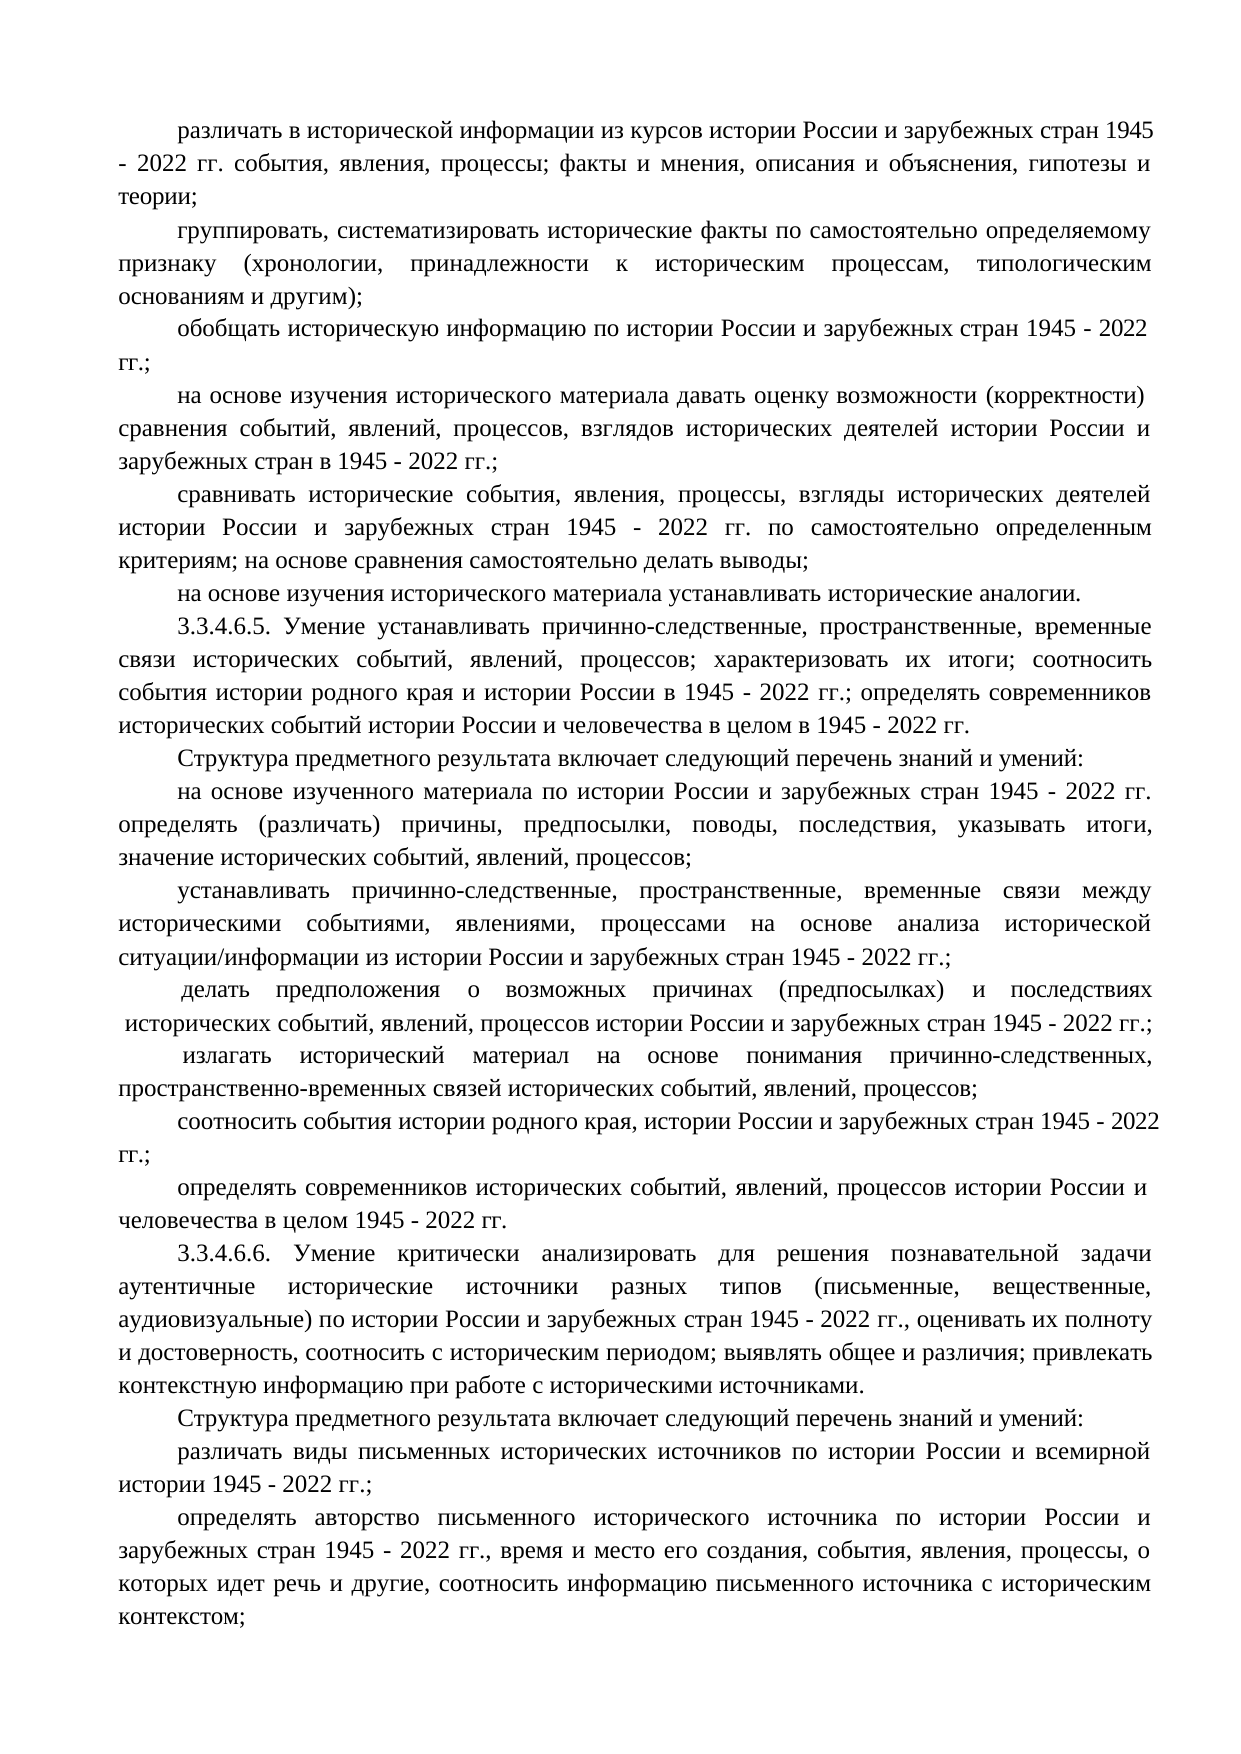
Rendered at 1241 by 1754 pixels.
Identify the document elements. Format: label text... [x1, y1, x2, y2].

list Умение критически анализировать для решения познавательной задачи аутентичные исторические источники разных типов (письменные, вещественные, аудиовизуальные) по истории России и зарубежных стран 1945 - 2022 гг., оценивать их полноту и достоверность, соотносить с историческим периодом; выявлять общее и различия; привлекать контекстную информацию при работе с историческими источниками. [118, 1238, 1152, 1399]
list Умение устанавливать причинно-следственные, пространственные, временные связи исторических событий, явлений, процессов; характеризовать их итоги; соотносить события истории родного края и истории России в 1945 - 2022 гг.; определять современников исторических событий истории России и человечества в целом в 1945 - 2022 гг. [118, 611, 1152, 739]
text различать в исторической информации из курсов истории России и зарубежных стран 1945 [177, 115, 1223, 144]
text определять авторство письменного исторического источника по истории России и зарубежных стран 1945 - 2022 гг., время и место его создания, события, явления, процессы, о которых идет речь и другие, соотносить информацию письменного источника с историческим контекстом; [118, 1502, 1152, 1630]
text на основе изученного материала по истории России и зарубежных стран 1945 - 2022 гг. определять (различать) причины, предпосылки, поводы, последствия, указывать итоги, значение исторических событий, явлений, процессов; [118, 776, 1153, 871]
text различать виды письменных исторических источников по истории России и всемирной истории 1945 - 2022 гг.; [118, 1436, 1151, 1498]
text сравнения событий, явлений, процессов, взглядов исторических деятелей истории России и зарубежных стран в 1945 - 2022 гг.; [118, 413, 1151, 474]
text обобщать историческую информацию по истории России и зарубежных стран 1945 - 2022 [177, 314, 1223, 342]
list 2022 гг. события, явления, процессы; факты и мнения, описания и объяснения, гипотезы и теории; [118, 148, 1152, 210]
text гг.; [118, 1139, 1223, 1168]
text соотносить события истории родного края, истории России и зарубежных стран 1945 - 2022 [177, 1106, 1223, 1134]
text делать предположения о возможных причинах (предпосылках) и последствиях исторических событий, явлений, процессов истории России и зарубежных стран 1945 - 2022 гг.; излагать исторический материал на основе понимания причинно-следственных, [118, 974, 1152, 1069]
text на основе изучения исторического материала устанавливать исторические аналогии. [177, 578, 1223, 607]
text определять современников исторических событий, явлений, процессов истории России и [177, 1172, 1223, 1201]
text человечества в целом 1945 - 2022 гг. [118, 1205, 1223, 1233]
text сравнивать исторические события, явления, процессы, взгляды исторических деятелей истории России и зарубежных стран 1945 - 2022 гг. по самостоятельно определенным критериям; на основе сравнения самостоятельно делать выводы; [118, 479, 1152, 574]
text устанавливать причинно-следственные, пространственные, временные связи между историческими событиями, явлениями, процессами на основе анализа исторической ситуации/информации из истории России и зарубежных стран 1945 - 2022 гг.; [118, 876, 1152, 970]
text Структура предметного результата включает следующий перечень знаний и умений: [177, 743, 1223, 772]
text на основе изучения исторического материала давать оценку возможности (корректности) [177, 380, 1223, 408]
text гг.; [118, 347, 1223, 375]
text Структура предметного результата включает следующий перечень знаний и умений: [177, 1403, 1223, 1432]
text группировать, систематизировать исторические факты по самостоятельно определяемому признаку (хронологии, принадлежности к историческим процессам, типологическим основаниям и другим); [118, 215, 1152, 309]
text пространственно-временных связей исторических событий, явлений, процессов; [118, 1074, 1223, 1102]
